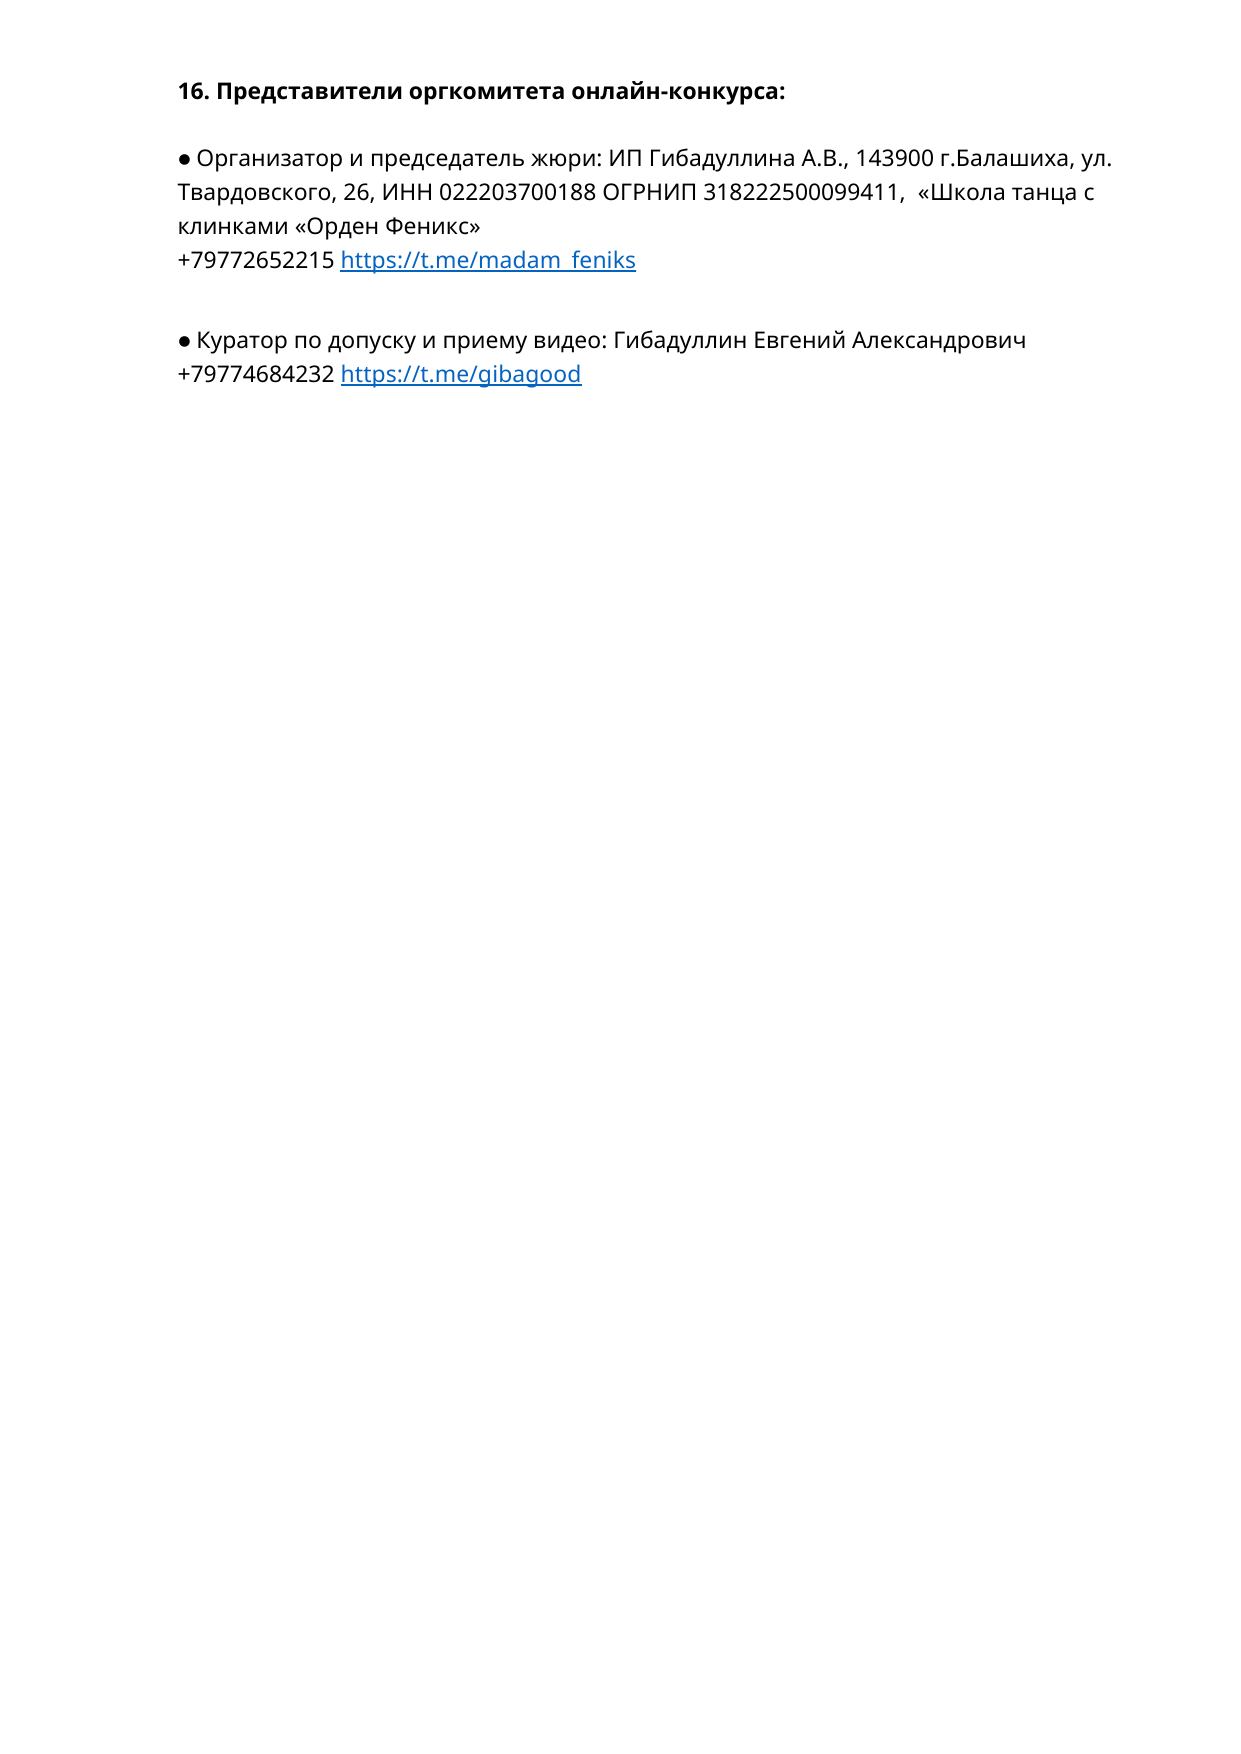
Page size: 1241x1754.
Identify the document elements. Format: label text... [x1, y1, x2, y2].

text ● Куратор по допуску и приему видео: Гибадуллин Евгений Александрович +79774684232 https://t.me/gibagood [177, 324, 1152, 389]
text 16. Представители оргкомитета онлайн-конкурса: ● Организатор и председатель жюри: ИП Гибадуллина А.В., 143900 г.Балашиха, ул. Твардовского, 26, ИНН 022203700188 ОГРНИП 318222500099411, «Школа танца с клинками «Орден Феникс» +79772652215 https://t.me/madam_feniks [177, 44, 1152, 305]
